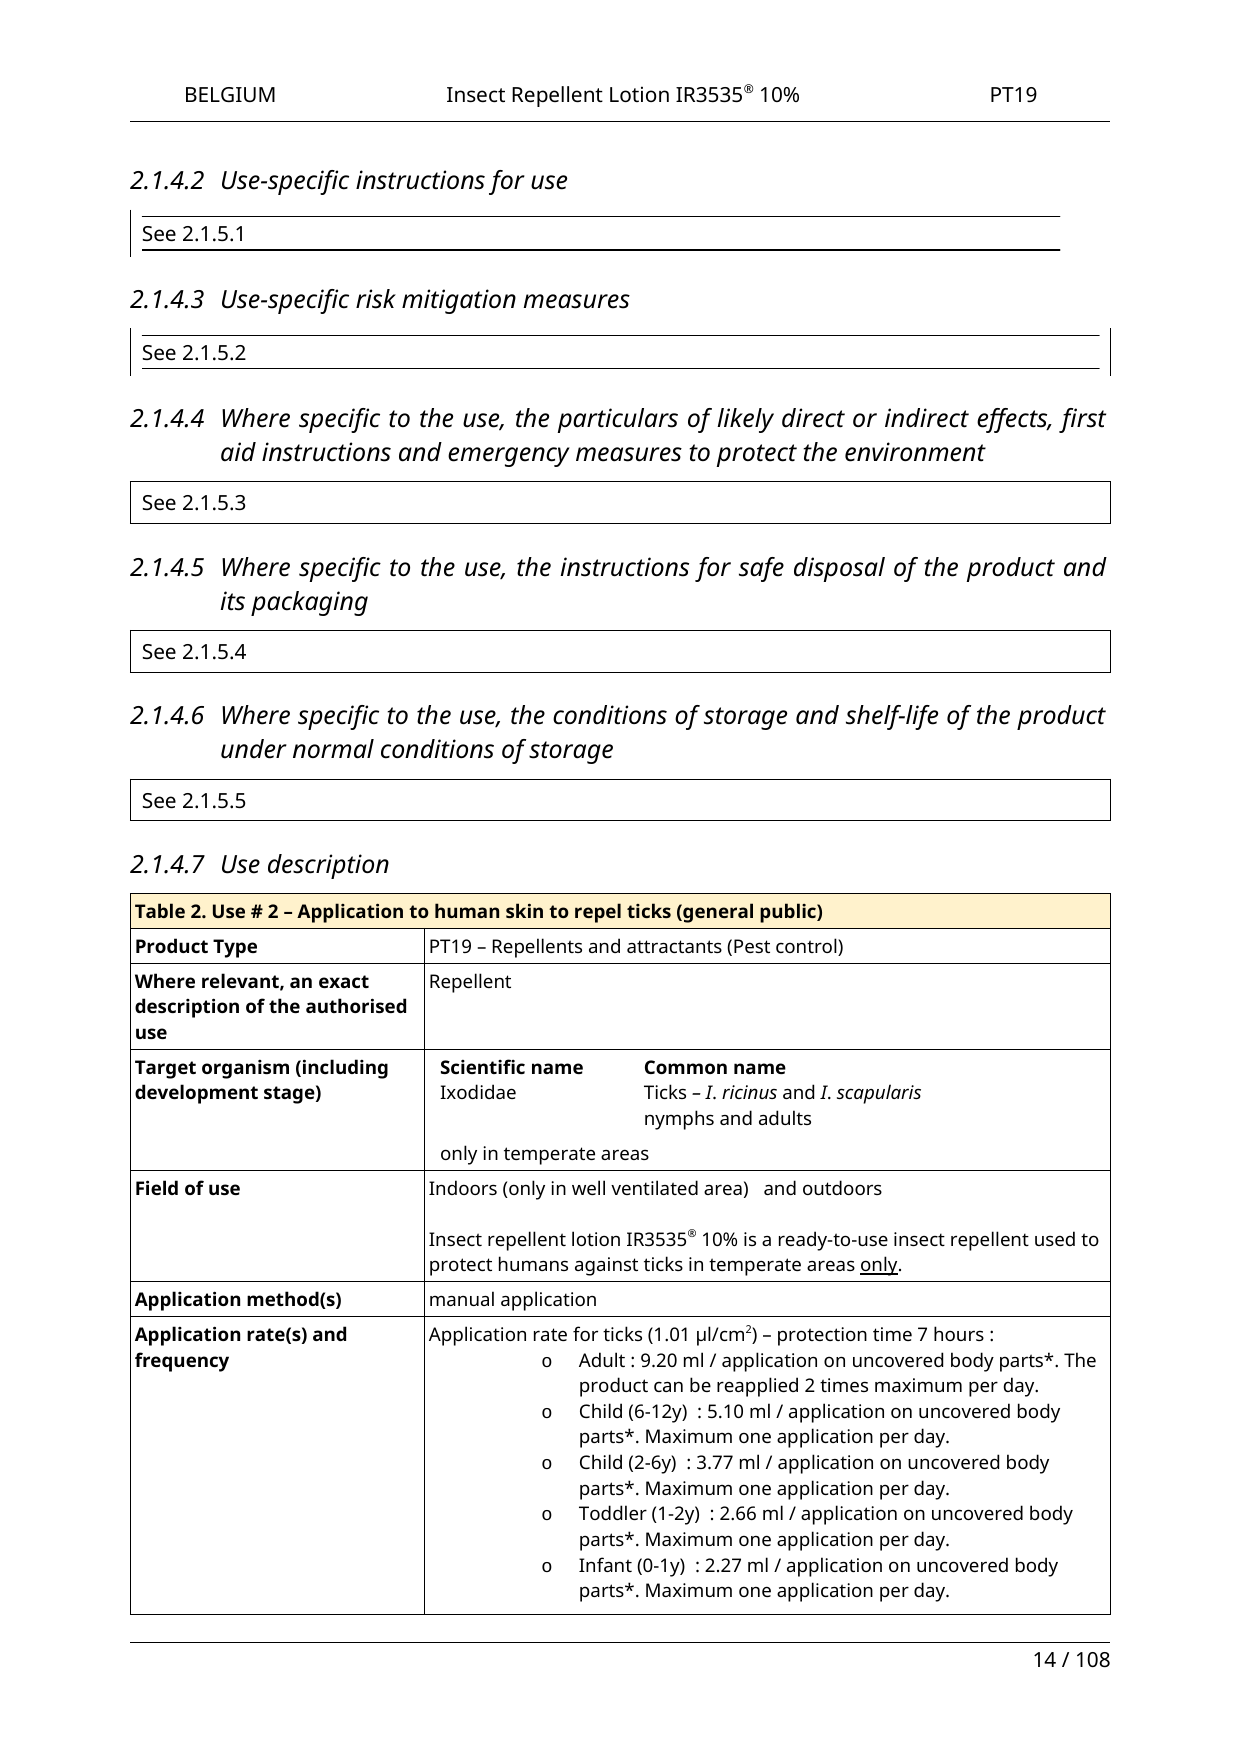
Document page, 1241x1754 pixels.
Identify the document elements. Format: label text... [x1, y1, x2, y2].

table_cell Indoors (only in well ventilated area) and outdoors Insect repellent lotion IR3535® 10% is a ready-to-use insect repellent used to protect humans against ticks in temperate areas only. [425, 1171, 1110, 1281]
table_cell Where relevant, an exact description of the authorised use [131, 964, 424, 1049]
table_header See 2.1.5.5 [131, 780, 1110, 820]
subtitle Use-specific instructions for use [130, 163, 1110, 197]
table_header See 2.1.5.1 [131, 210, 1072, 257]
table_cell [425, 1050, 1110, 1170]
subtitle Use-specific risk mitigation measures [130, 282, 1110, 316]
table_cell Product Type [131, 929, 424, 963]
table_cell Field of use [131, 1171, 424, 1281]
table_header See 2.1.5.4 [131, 631, 1110, 672]
subtitle Use description [130, 846, 1110, 881]
table_cell Repellent [425, 964, 1110, 1049]
table_cell Target organism (including development stage) [131, 1050, 424, 1170]
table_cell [425, 1317, 1110, 1613]
table_header See 2.1.5.3 [131, 482, 1110, 523]
table_cell PT19 – Repellents and attractants (Pest control) [425, 929, 1110, 963]
subtitle Where specific to the use, the particulars of likely direct or indirect effects, first aid instructions and emergency measures to protect the environment [130, 401, 1110, 469]
subtitle Where specific to the use, the conditions of storage and shelf-life of the product under normal conditions of storage [130, 698, 1110, 766]
table_cell Application method(s) [131, 1282, 424, 1316]
subtitle Where specific to the use, the instructions for safe disposal of the product and its packaging [130, 549, 1110, 617]
table_header See 2.1.5.2 [131, 328, 1110, 376]
table_cell manual application [425, 1282, 1110, 1316]
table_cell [131, 1317, 424, 1613]
table_header Table 2. Use # 2 – Application to human skin to repel ticks (general public) [131, 894, 1110, 928]
